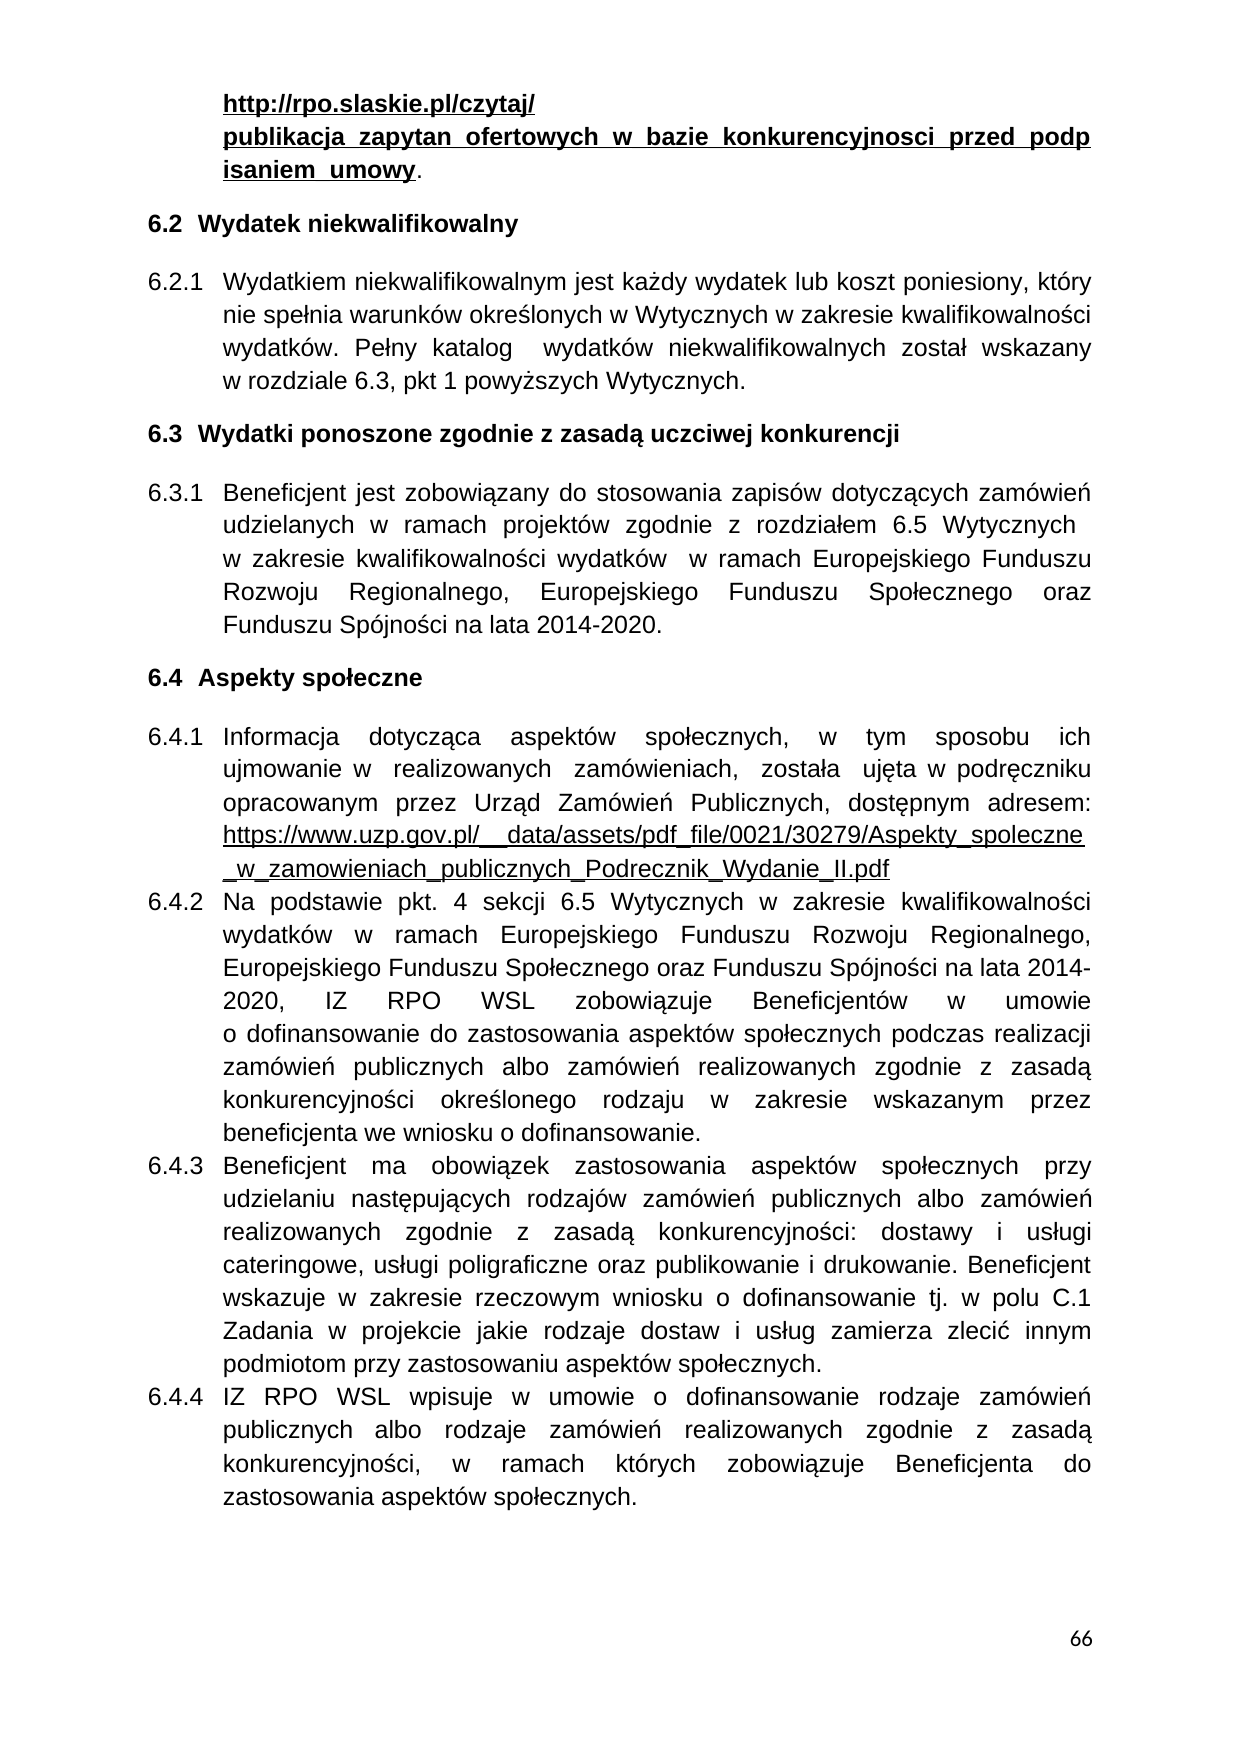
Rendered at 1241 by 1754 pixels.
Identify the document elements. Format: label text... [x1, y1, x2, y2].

list Informacja dotycząca aspektów społecznych, w tym sposobu ich ujmowanie w realizowanych zamówieniach, została ujęta w podręczniku opracowanym przez Urząd Zamówień Publicznych, dostępnym adresem: https://www.uzp.gov.pl/__data/assets/pdf_file/0021/30279/Aspekty_spoleczne_w_zamowieniach_publicznych_Podrecznik_Wydanie_II.pdf [148, 721, 1093, 882]
subtitle Wydatki ponoszone zgodnie z zasadą uczciwej konkurencji [148, 419, 1093, 448]
list Beneficjent jest zobowiązany do stosowania zapisów dotyczących zamówień udzielanych w ramach projektów zgodnie z rozdziałem 6.5 Wytycznych w zakresie kwalifikowalności wydatków w ramach Europejskiego Funduszu Rozwoju Regionalnego, Europejskiego Funduszu Społecznego oraz Funduszu Spójności na lata 2014-2020. [148, 477, 1093, 638]
list Na podstawie pkt. 4 sekcji 6.5 Wytycznych w zakresie kwalifikowalności wydatków w ramach Europejskiego Funduszu Rozwoju Regionalnego, Europejskiego Funduszu Społecznego oraz Funduszu Spójności na lata 2014-2020, IZ RPO WSL zobowiązuje Beneficjentów w umowie o dofinansowanie do zastosowania aspektów społecznych podczas realizacji zamówień publicznych albo zamówień realizowanych zgodnie z zasadą konkurencyjności określonego rodzaju w zakresie wskazanym przez beneficjenta we wniosku o dofinansowanie. [148, 887, 1093, 1146]
subtitle Aspekty społeczne [148, 663, 1093, 692]
list Wydatkiem niekwalifikowalnym jest każdy wydatek lub koszt poniesiony, który nie spełnia warunków określonych w Wytycznych w zakresie kwalifikowalności wydatków. Pełny katalog wydatków niekwalifikowalnych został wskazany w rozdziale 6.3, pkt 1 powyższych Wytycznych. [148, 267, 1093, 394]
list Beneficjent ma obowiązek zastosowania aspektów społecznych przy udzielaniu następujących rodzajów zamówień publicznych albo zamówień realizowanych zgodnie z zasadą konkurencyjności: dostawy i usługi cateringowe, usługi poligraficzne oraz publikowanie i drukowanie. Beneficjent wskazuje w zakresie rzeczowym wniosku o dofinansowanie tj. w polu C.1 Zadania w projekcie jakie rodzaje dostaw i usług zamierza zlecić innym podmiotom przy zastosowaniu aspektów społecznych. [148, 1151, 1093, 1378]
list IZ RPO WSL wpisuje w umowie o dofinansowanie rodzaje zamówień publicznych albo rodzaje zamówień realizowanych zgodnie z zasadą konkurencyjności, w ramach których zobowiązuje Beneficjenta do zastosowania aspektów społecznych. [148, 1382, 1093, 1511]
subtitle Wydatek niekwalifikowalny [148, 208, 1093, 237]
text http://rpo.slaskie.pl/czytaj/publikacja_zapytan_ofertowych_w_bazie_konkurencyjnosci_przed_podpisaniem_umowy. [223, 89, 1093, 183]
